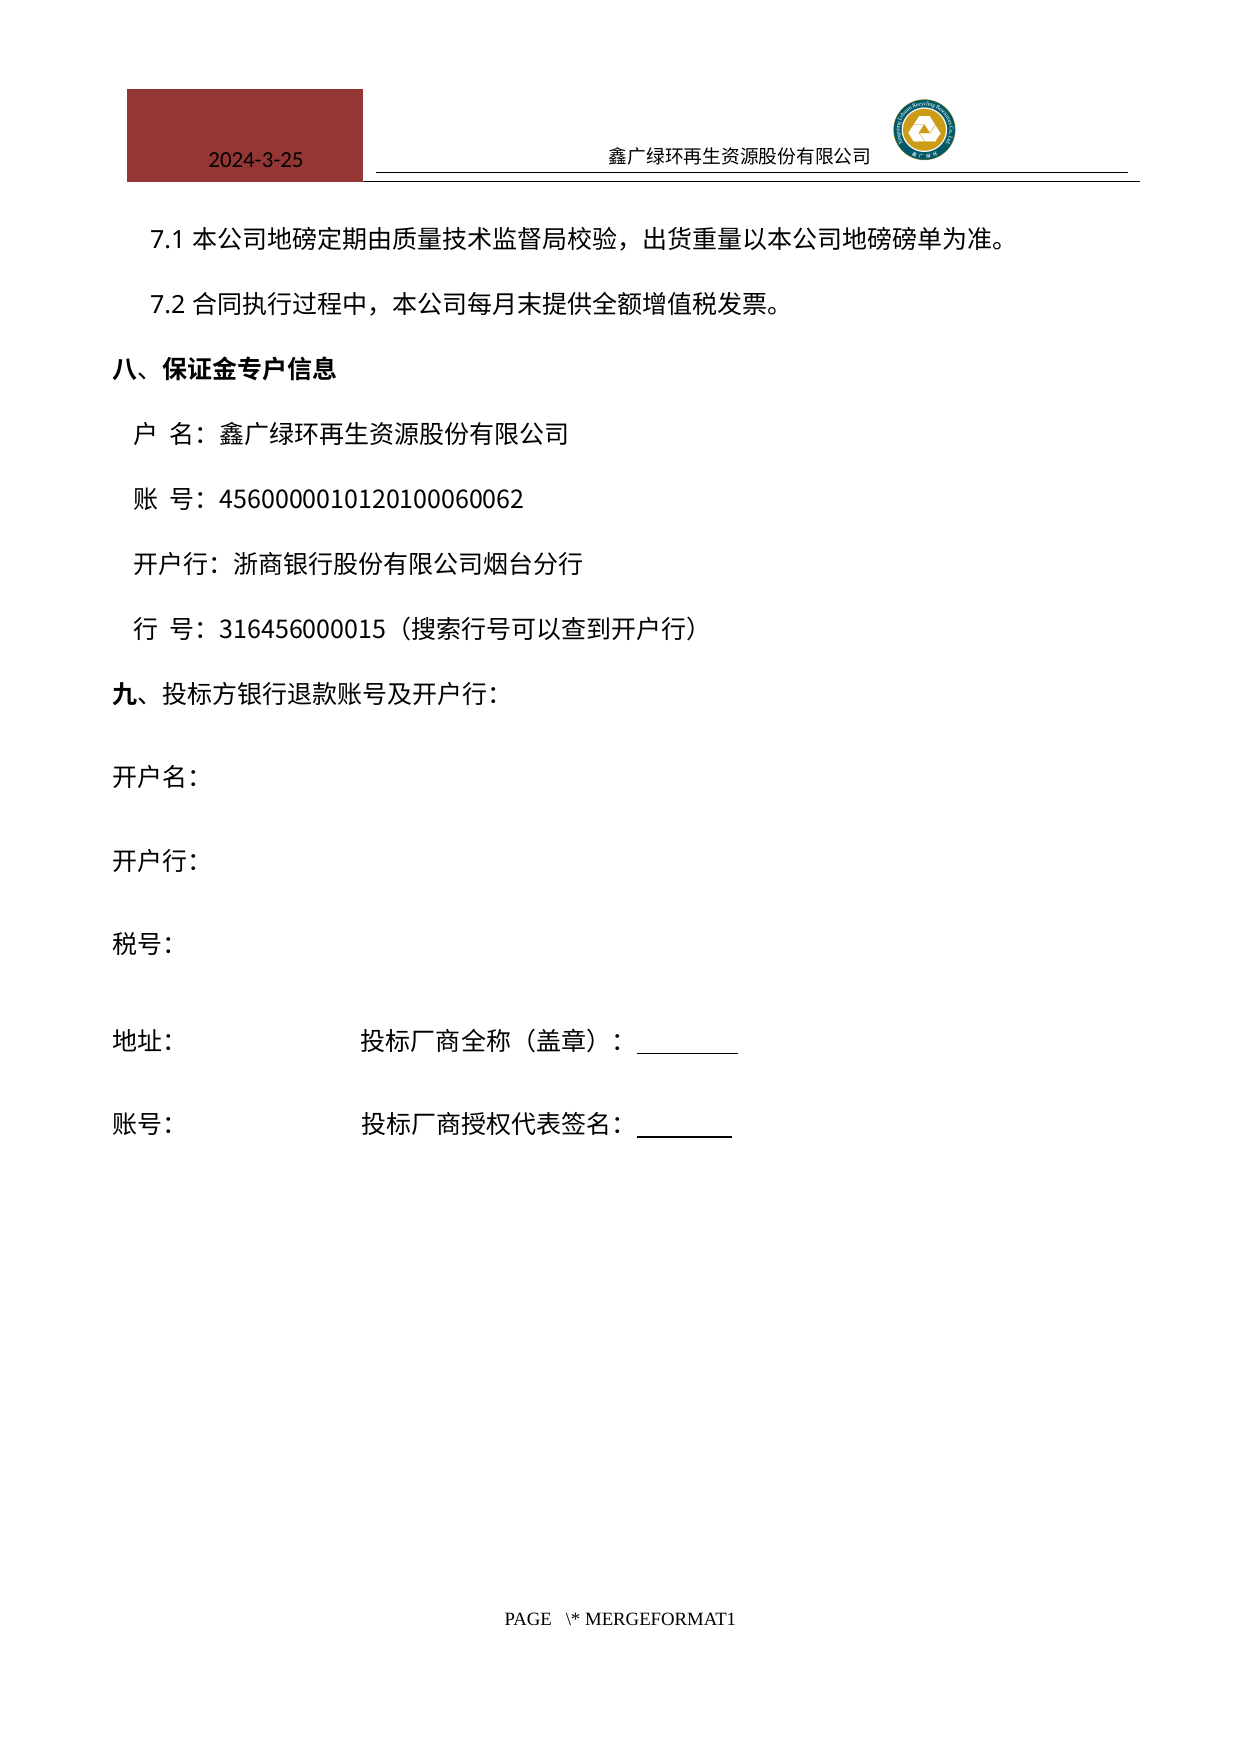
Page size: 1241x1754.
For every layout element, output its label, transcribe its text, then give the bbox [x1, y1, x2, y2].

text 九、投标方银行退款账号及开户行： [112, 660, 1128, 725]
text 八、保证金专户信息 [112, 335, 1128, 400]
text 开户行： [112, 827, 1128, 892]
text 7.2 合同执行过程中，本公司每月末提供全额增值税发票。 [112, 270, 1128, 335]
text 开户名： [112, 743, 1128, 808]
text 账号： 投标厂商授权代表签名： [112, 1076, 1128, 1141]
text 税号： [112, 910, 1128, 975]
picture [892, 96, 959, 164]
text 行 号：316456000015（搜索行号可以查到开户行） [133, 595, 1128, 660]
text 7.1 本公司地磅定期由质量技术监督局校验，出货重量以本公司地磅磅单为准。 [112, 205, 1128, 270]
text 地址： 投标厂商全称（盖章）： [112, 993, 1128, 1058]
text 账 号：4560000010120100060062 [133, 465, 1128, 530]
text 开户行：浙商银行股份有限公司烟台分行 [133, 530, 1128, 595]
text 户 名：鑫广绿环再生资源股份有限公司 [133, 400, 1128, 465]
